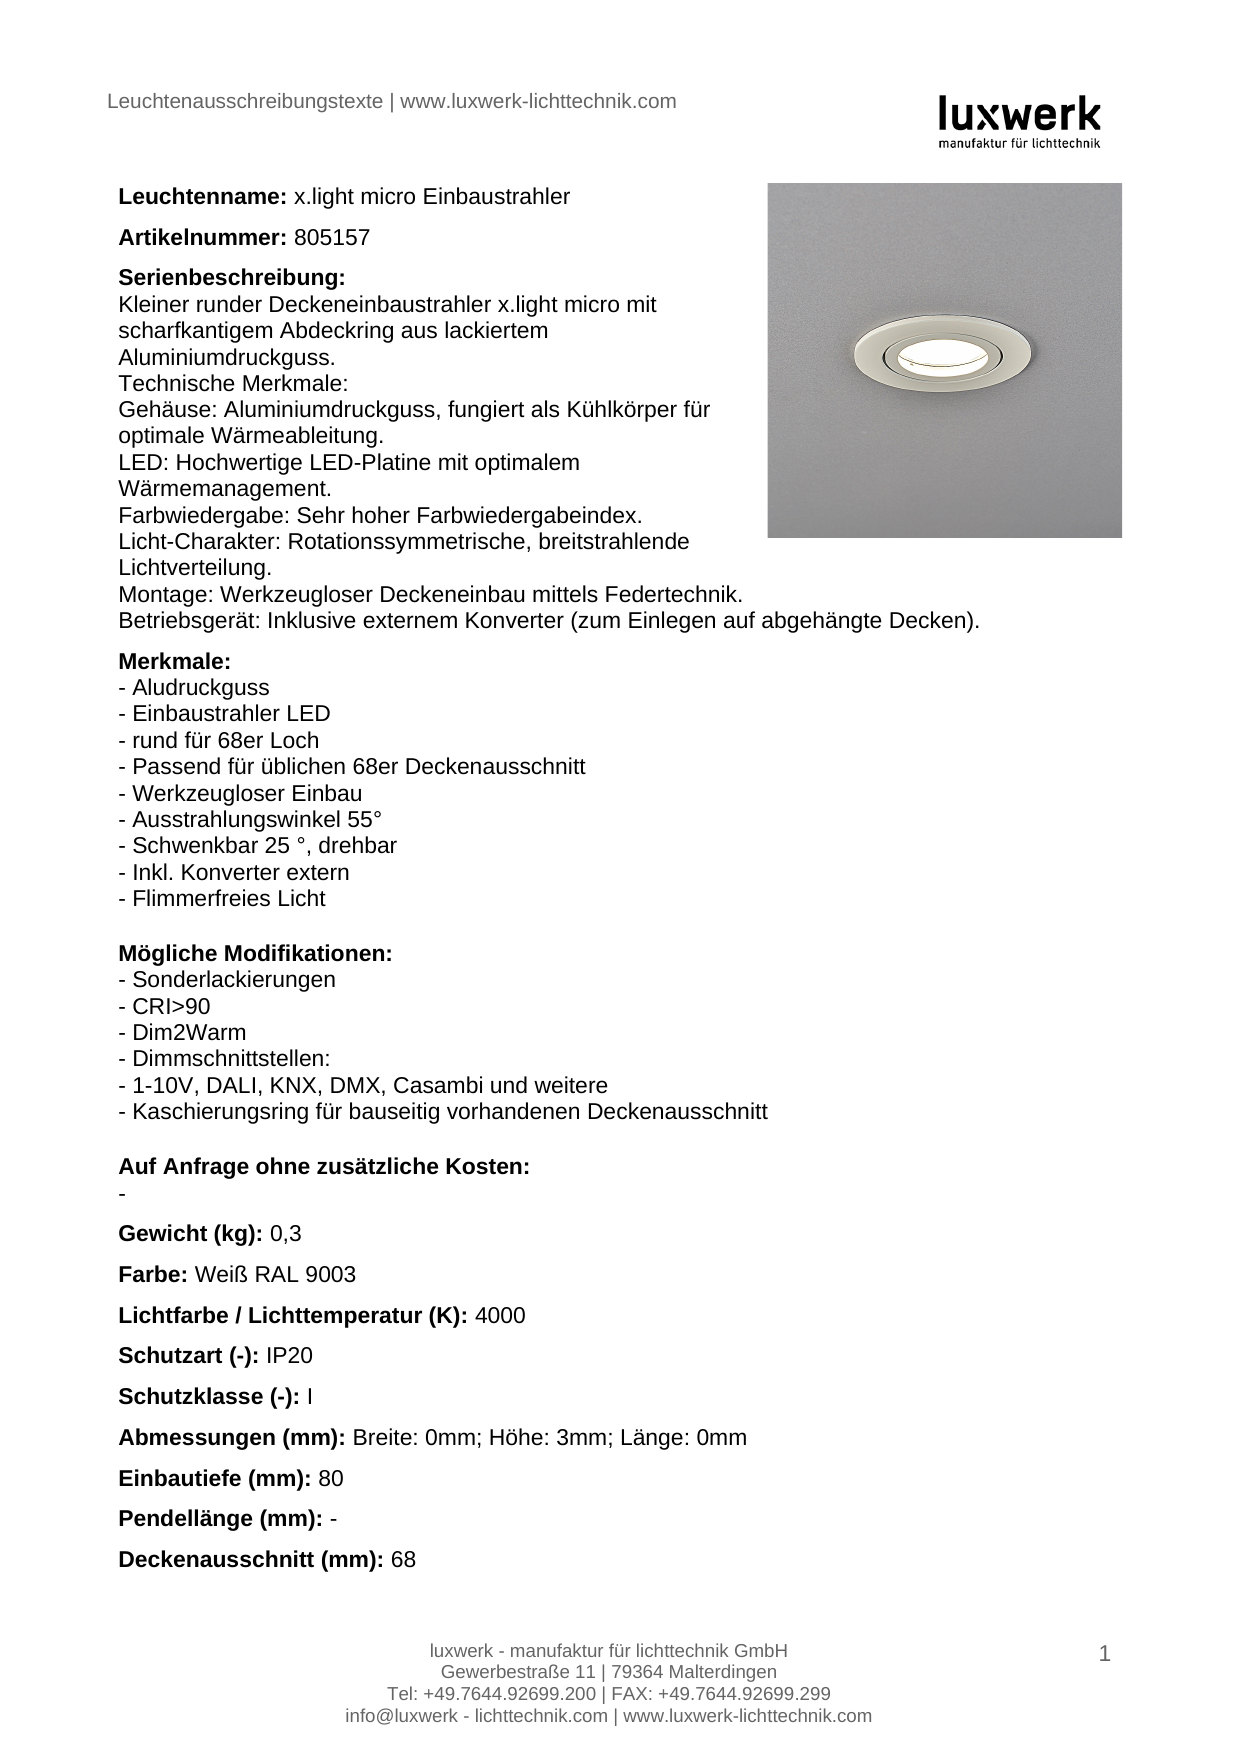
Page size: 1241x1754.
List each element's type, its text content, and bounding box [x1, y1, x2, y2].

text - Flimmerfreies Licht [118, 885, 1122, 911]
text - Dimmschnittstellen: [118, 1045, 1122, 1072]
text - Kaschierungsring für bauseitig vorhandenen Deckenausschnitt [118, 1098, 1122, 1124]
text Farbwiedergabe: Sehr hoher Farbwiedergabeindex. [118, 502, 767, 528]
text - Passend für üblichen 68er Deckenausschnitt [118, 753, 1122, 779]
text - Ausstrahlungswinkel 55° [118, 806, 1122, 832]
text Betriebsgerät: Inklusive externem Konverter (zum Einlegen auf abgehängte Decken). Merkmale: - Aludruckguss [118, 607, 1122, 700]
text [118, 1124, 1122, 1587]
text Mögliche Modifikationen: - Sonderlackierungen [118, 911, 1122, 993]
text Montage: Werkzeugloser Deckeneinbau mittels Federtechnik. [118, 581, 1122, 607]
text - CRI>90 [118, 993, 1122, 1019]
text - Schwenkbar 25 °, drehbar [118, 832, 1122, 858]
text Gehäuse: Aluminiumdruckguss, fungiert als Kühlkörper für optimale Wärmeableitung. [118, 396, 767, 449]
text - Inkl. Konverter extern [118, 858, 1122, 885]
text - Einbaustrahler LED [118, 700, 1122, 727]
text - Werkzeugloser Einbau [118, 779, 1122, 806]
text - 1-10V, DALI, KNX, DMX, Casambi und weitere [118, 1072, 1122, 1098]
text LED: Hochwertige LED-Platine mit optimalem Wärmemanagement. [118, 449, 767, 502]
text - rund für 68er Loch [118, 727, 1122, 753]
text - Dim2Warm [118, 1019, 1122, 1045]
text Licht-Charakter: Rotationssymmetrische, breitstrahlende Lichtverteilung. [118, 528, 1122, 581]
text Leuchtenname: x.light micro Einbaustrahler Artikelnummer: 805157 Serienbeschreibung: Kleiner runder Deckeneinbaustrahler x.light micro mit scharfkantigem Abdeckring aus lackiertem Aluminiumdruckguss. [118, 183, 767, 370]
text Technische Merkmale: [118, 370, 767, 396]
